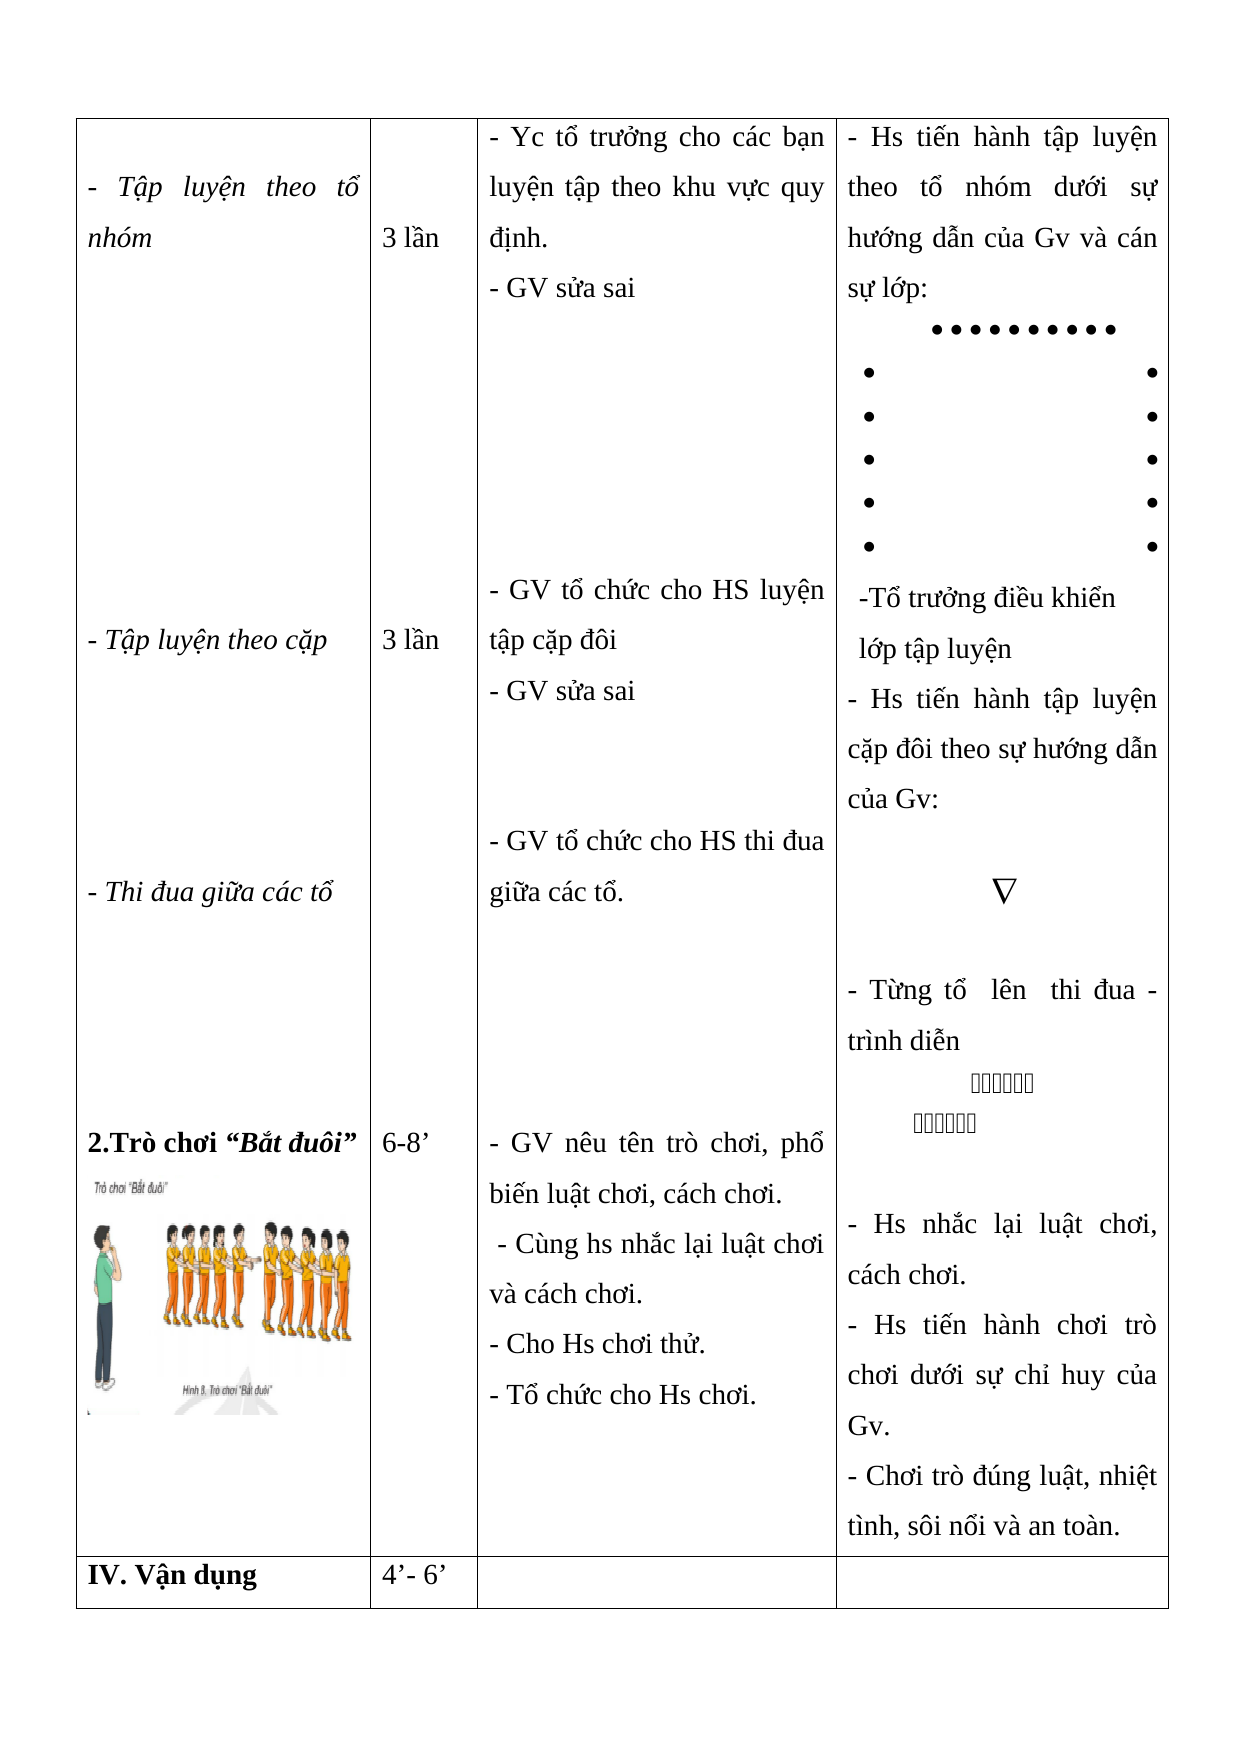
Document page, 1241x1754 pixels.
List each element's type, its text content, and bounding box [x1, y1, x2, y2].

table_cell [478, 1557, 836, 1607]
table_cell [478, 119, 836, 1556]
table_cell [77, 119, 370, 1556]
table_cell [837, 119, 1168, 1556]
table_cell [77, 1557, 370, 1607]
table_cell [837, 1557, 1168, 1607]
table_cell 4’- 6’ [371, 1557, 477, 1607]
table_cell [371, 119, 477, 1556]
picture [87, 1175, 365, 1415]
picture [955, 597, 1033, 672]
